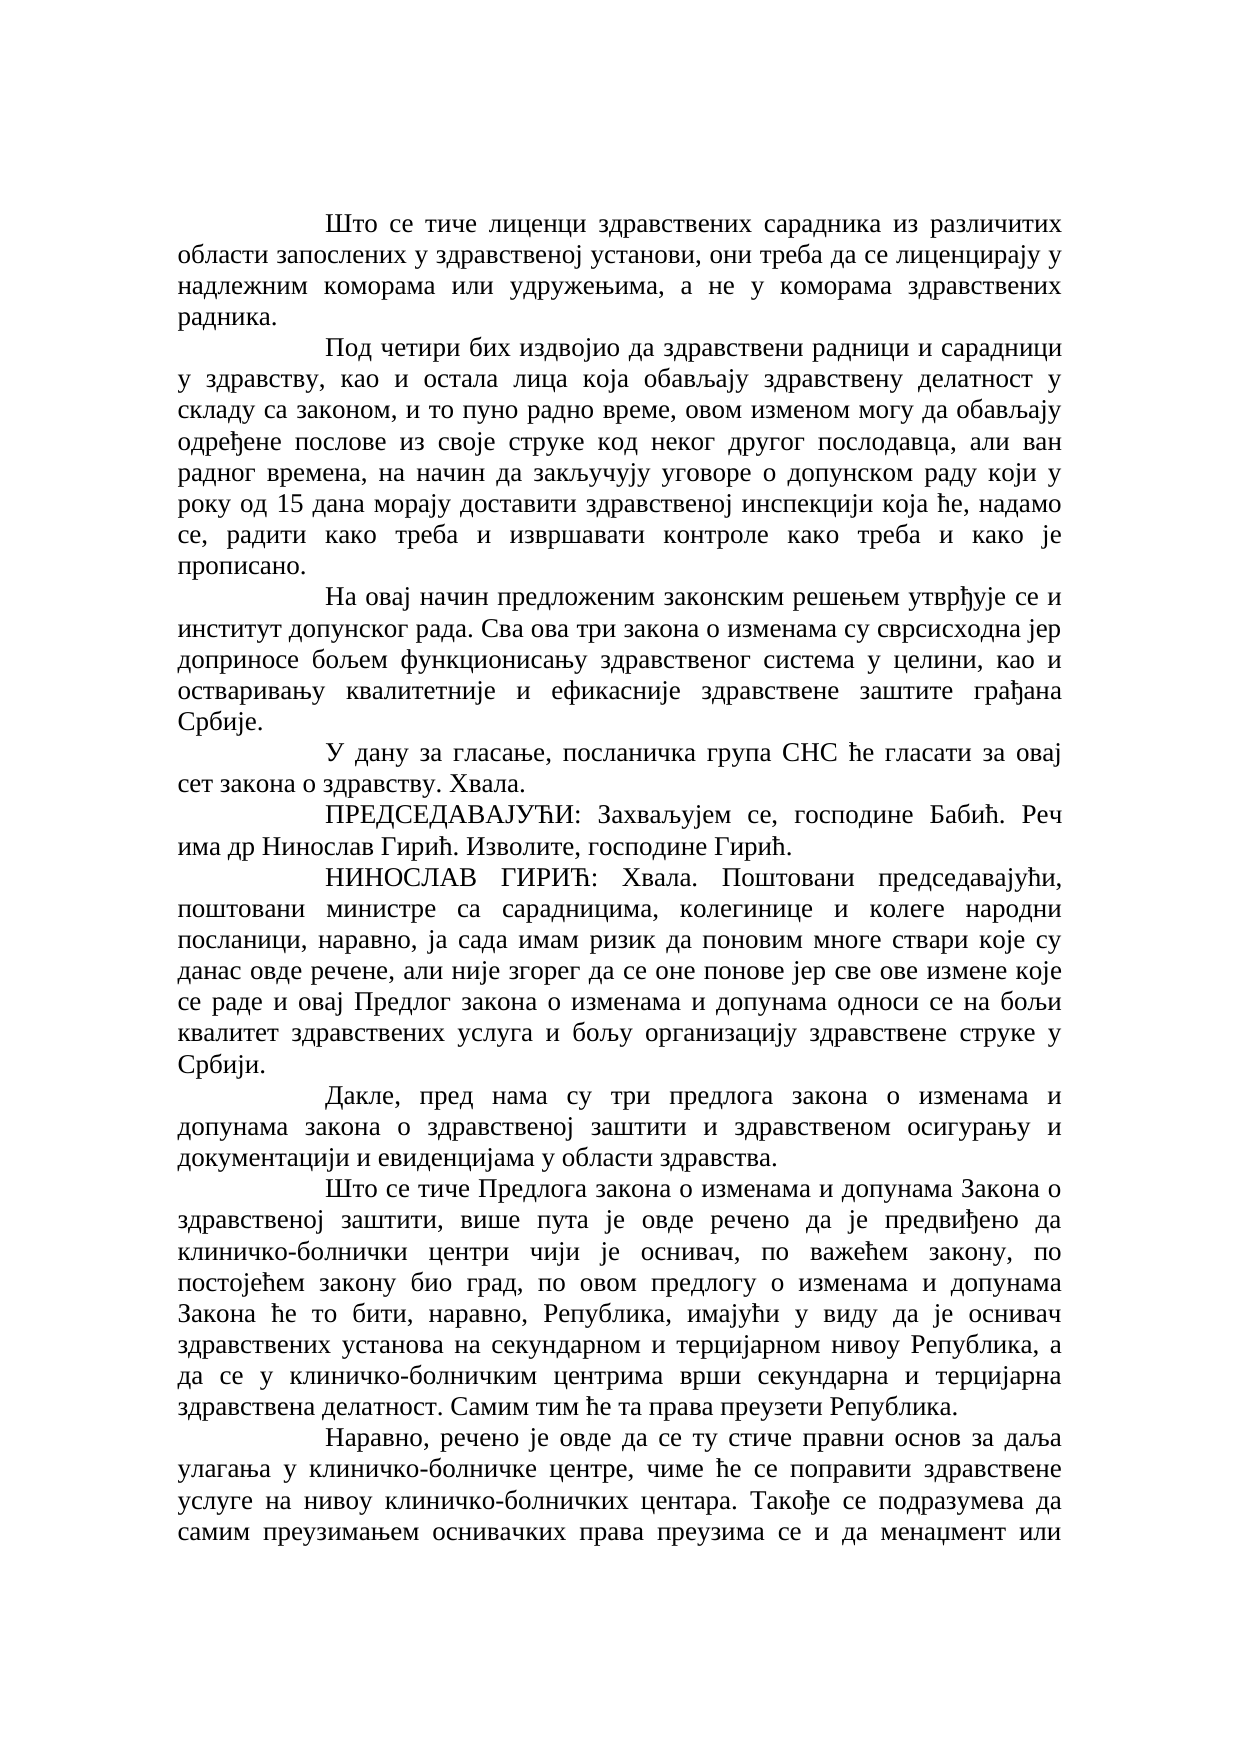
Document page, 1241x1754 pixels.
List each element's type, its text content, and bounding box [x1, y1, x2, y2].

text НИНОСЛАВ ГИРИЋ: Хвала. Поштовани председавајући, поштовани министре са сарадницима, колегинице и колеге народни посланици, наравно, ја сада имам ризик да поновим многе ствари које су данас овде речене, али није згорег да се оне понове јер све ове измене које се раде и овај Предлог закона о изменама и допунама односи се на бољи квалитет здравствених услуга и бољу организацију здравствене струке у Србији. [177, 861, 1063, 1079]
text Што се тиче Предлога закона о изменама и допунама Закона о здравственој заштити, више пута је овде речено да је предвиђено да клиничко-болнички центри чији је оснивач, по важећем закону, по постојећем закону био град, по овом предлогу о изменама и допунама Закона ће то бити, наравно, Република, имајући у виду да је оснивач здравствених установа на секундарном и терцијарном нивоу Република, а да се у клиничко-болничким центрима врши секундарна и терцијарна здравствена делатност. Самим тим ће та права преузети Република. [177, 1172, 1063, 1421]
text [177, 1421, 1063, 1546]
text У дану за гласање, посланичка група СНС ће гласати за овај сет закона о здравству. Хвала. [177, 736, 1063, 798]
text Дакле, пред нама су три предлога закона о изменама и допунама закона о здравственој заштити и здравственом осигурању и документацији и евиденцијама у области здравства. [177, 1079, 1063, 1172]
text На овај начин предложеним законским решењем утврђује се и институт допунског рада. Сва ова три закона о изменама су сврсисходна јер доприносе бољем функционисању здравственог система у целини, као и остваривању квалитетније и ефикасније здравствене заштите грађана Србије. [177, 581, 1063, 736]
text Што се тиче лиценци здравствених сарадника из различитих области запослених у здравственој установи, они треба да се лиценцирају у надлежним коморама или удружењима, а не у коморама здравствених радника. [177, 207, 1063, 331]
text ПРЕДСЕДАВАЈУЋИ: Захваљујем се, господине Бабић. Реч има др Нинослав Гирић. Изволите, господине Гирић. [177, 798, 1063, 861]
text Под четири бих издвојио да здравствени радници и сарадници у здравству, као и остала лица која обављају здравствену делатност у складу са законом, и то пуно радно време, овом изменом могу да обављају одређене послове из своје струке код неког другог послодавца, али ван радног времена, на начин да закључују уговоре о допунском раду који у року од 15 дана морају доставити здравственој инспекцији која ће, надамо се, радити како треба и извршавати контроле како треба и како је прописано. [177, 331, 1063, 581]
